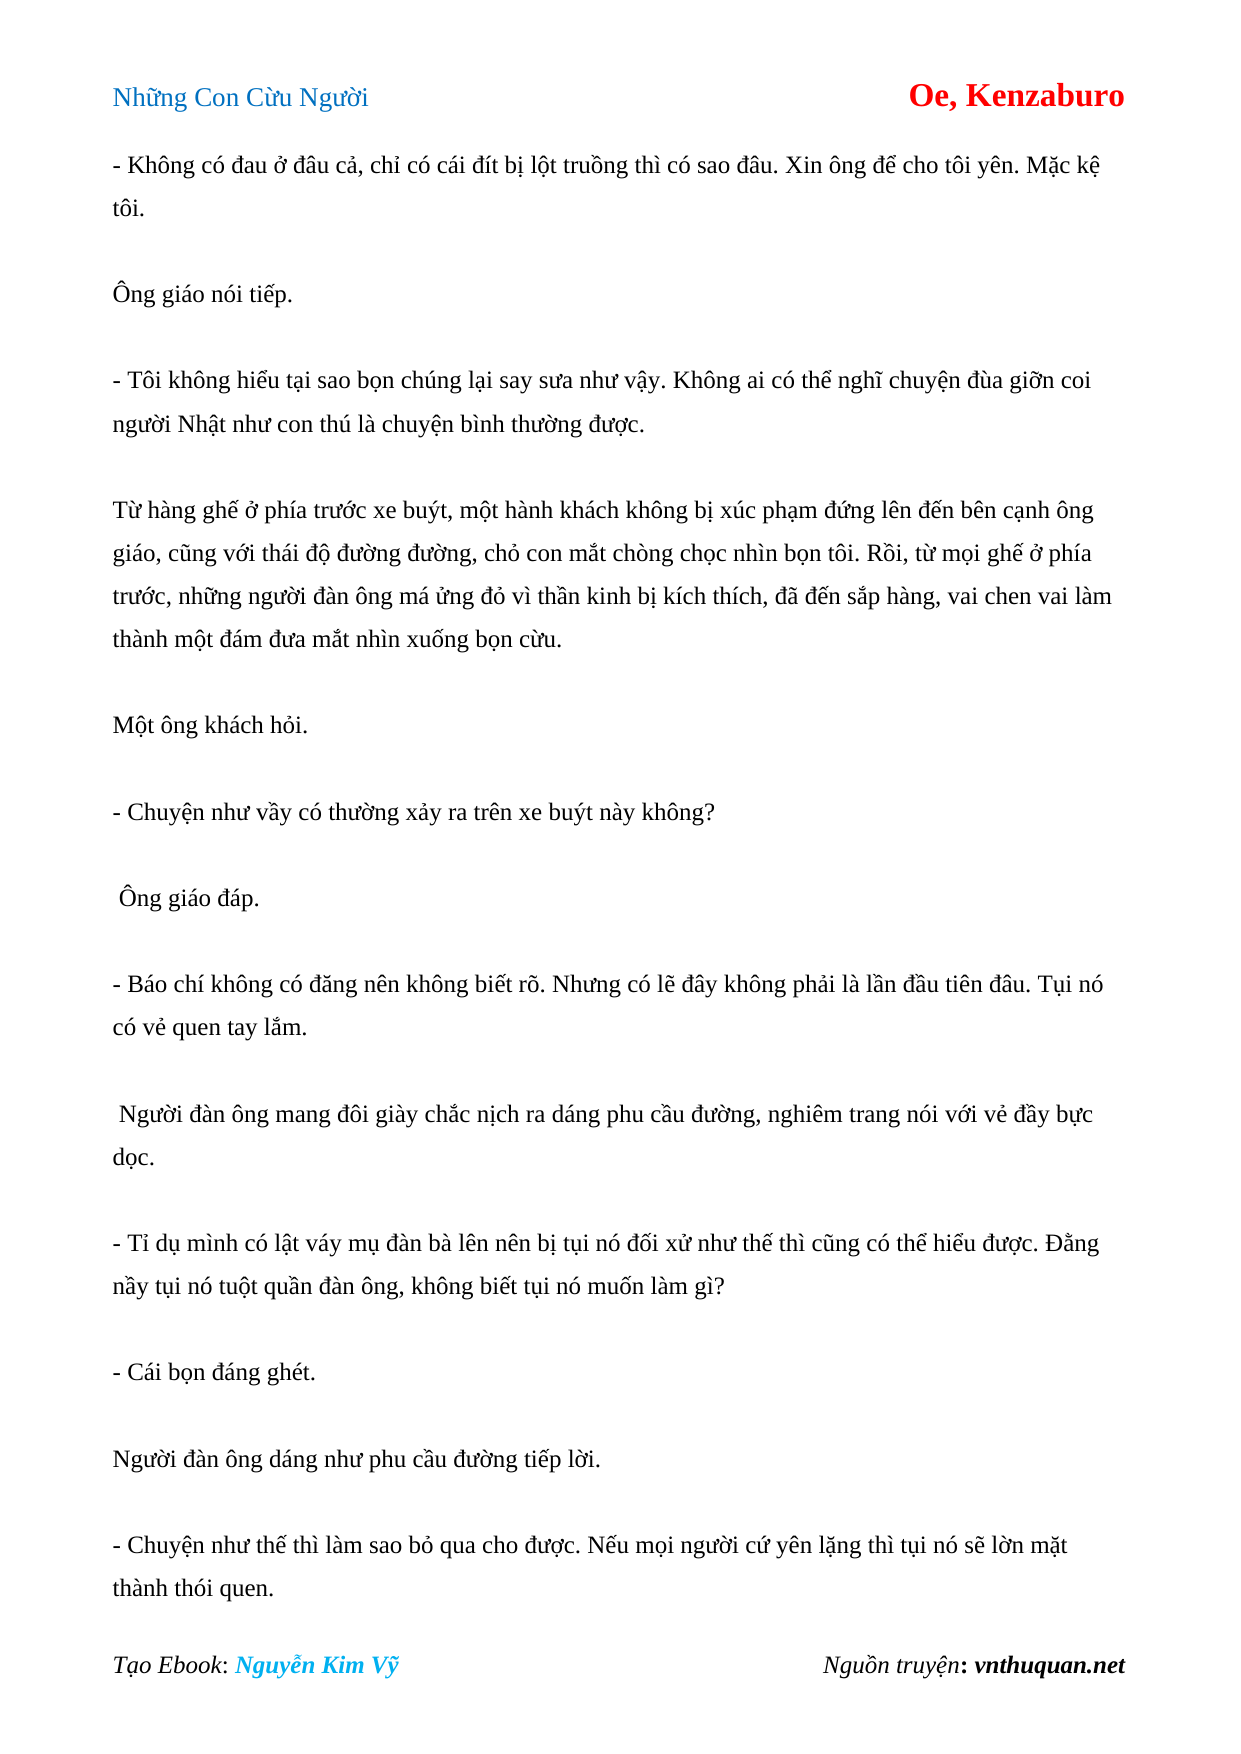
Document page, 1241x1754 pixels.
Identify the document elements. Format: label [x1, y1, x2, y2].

text [112, 150, 1128, 1602]
